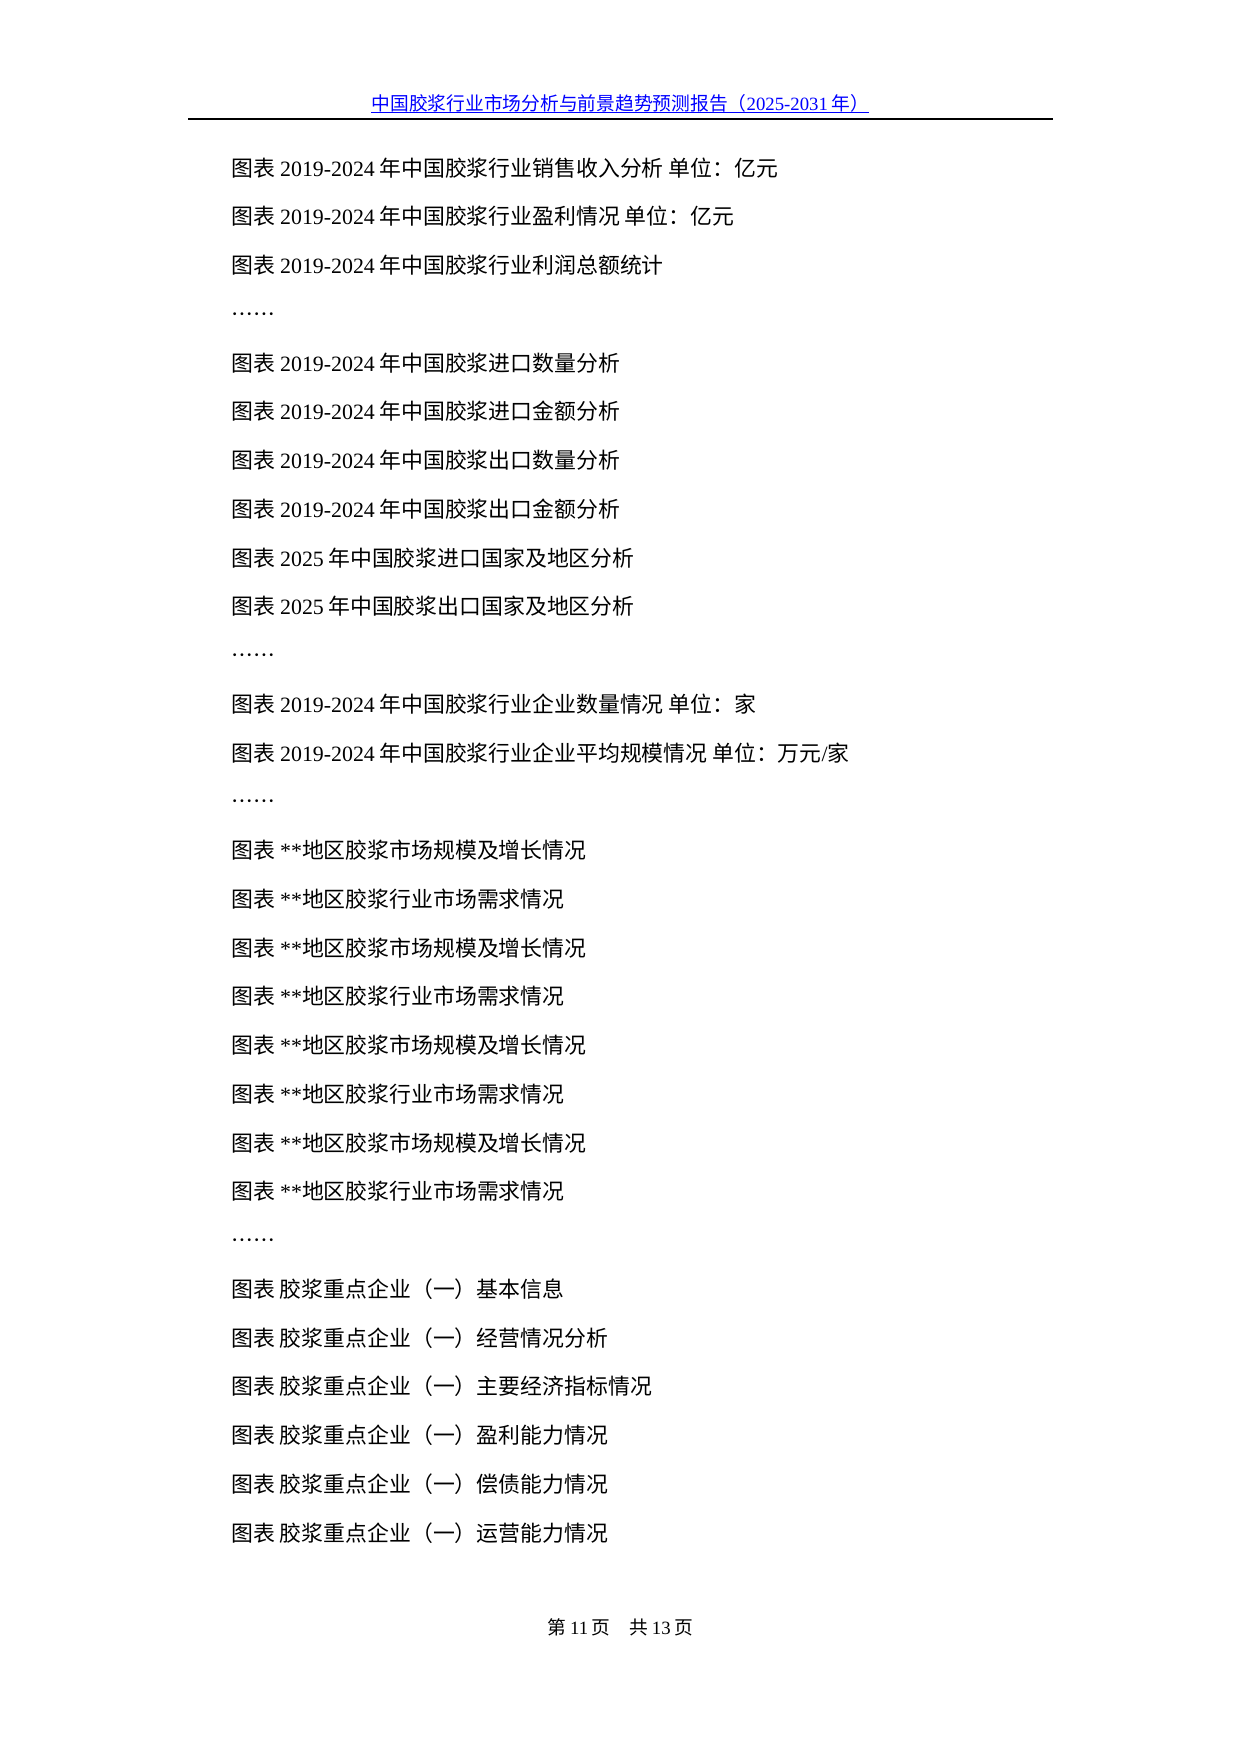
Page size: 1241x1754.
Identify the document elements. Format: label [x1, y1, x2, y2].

text [187, 150, 1053, 1548]
